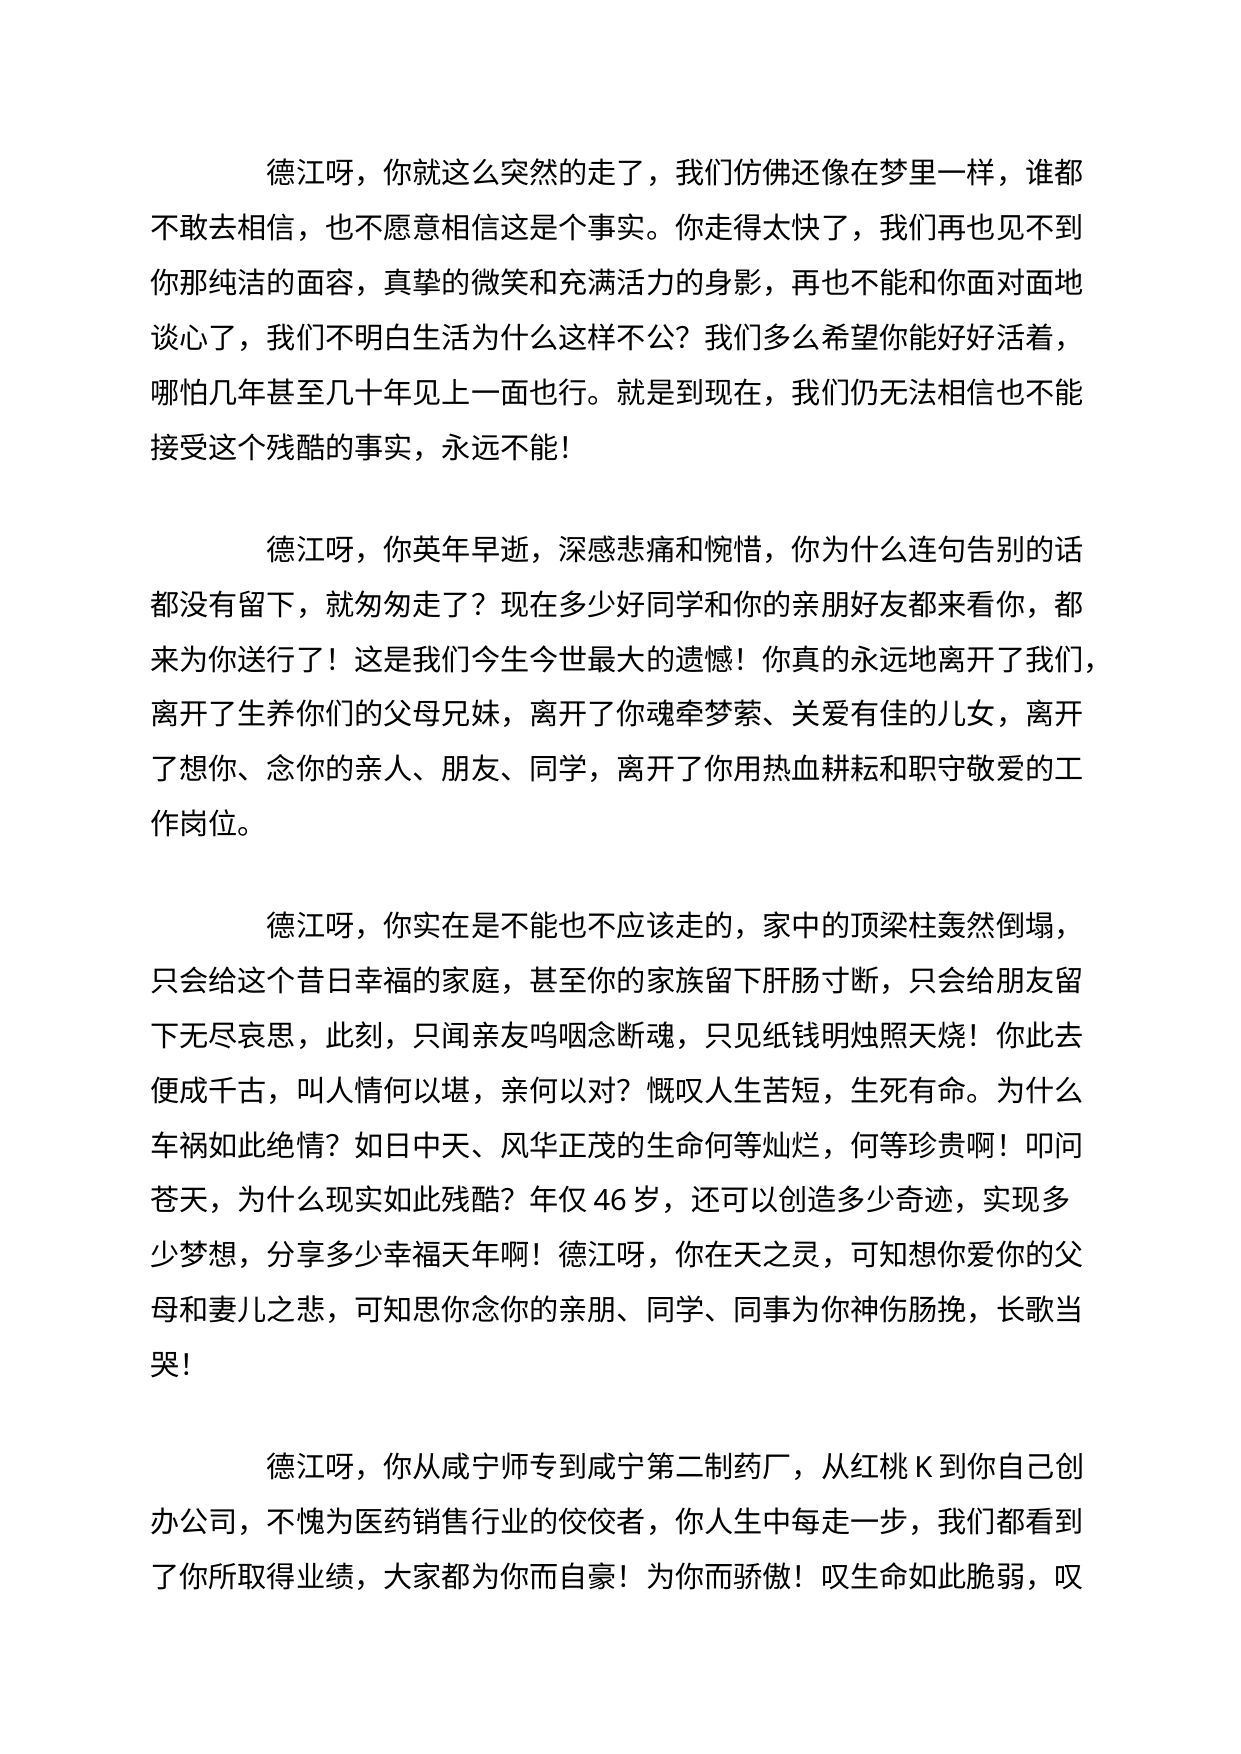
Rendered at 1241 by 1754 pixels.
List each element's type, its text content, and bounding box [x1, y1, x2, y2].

text 德江呀，你就这么突然的走了，我们仿佛还像在梦里一样，谁都不敢去相信，也不愿意相信这是个事实。你走得太快了，我们再也见不到你那纯洁的面容，真挚的微笑和充满活力的身影，再也不能和你面对面地谈心了，我们不明白生活为什么这样不公？我们多么希望你能好好活着，哪怕几年甚至几十年见上一面也行。就是到现在，我们仍无法相信也不能接受这个残酷的事实，永远不能！ [150, 150, 1090, 467]
text 德江呀，你实在是不能也不应该走的，家中的顶梁柱轰然倒塌，只会给这个昔日幸福的家庭，甚至你的家族留下肝肠寸断，只会给朋友留下无尽哀思，此刻，只闻亲友呜咽念断魂，只见纸钱明烛照天烧！你此去便成千古，叫人情何以堪，亲何以对？慨叹人生苦短，生死有命。为什么车祸如此绝情？如日中天、风华正茂的生命何等灿烂，何等珍贵啊！叩问苍天，为什么现实如此残酷？年仅46岁，还可以创造多少奇迹，实现多少梦想，分享多少幸福天年啊！德江呀，你在天之灵，可知想你爱你的父母和妻儿之悲，可知思你念你的亲朋、同学、同事为你神伤肠挽，长歌当哭！ [150, 902, 1090, 1384]
text 德江呀，你英年早逝，深感悲痛和惋惜，你为什么连句告别的话都没有留下，就匆匆走了？现在多少好同学和你的亲朋好友都来看你，都来为你送行了！这是我们今生今世最大的遗憾！你真的永远地离开了我们，离开了生养你们的父母兄妹，离开了你魂牵梦萦、关爱有佳的儿女，离开了想你、念你的亲人、朋友、同学，离开了你用热血耕耘和职守敬爱的工作岗位。 [150, 526, 1090, 843]
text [150, 1443, 1090, 1596]
